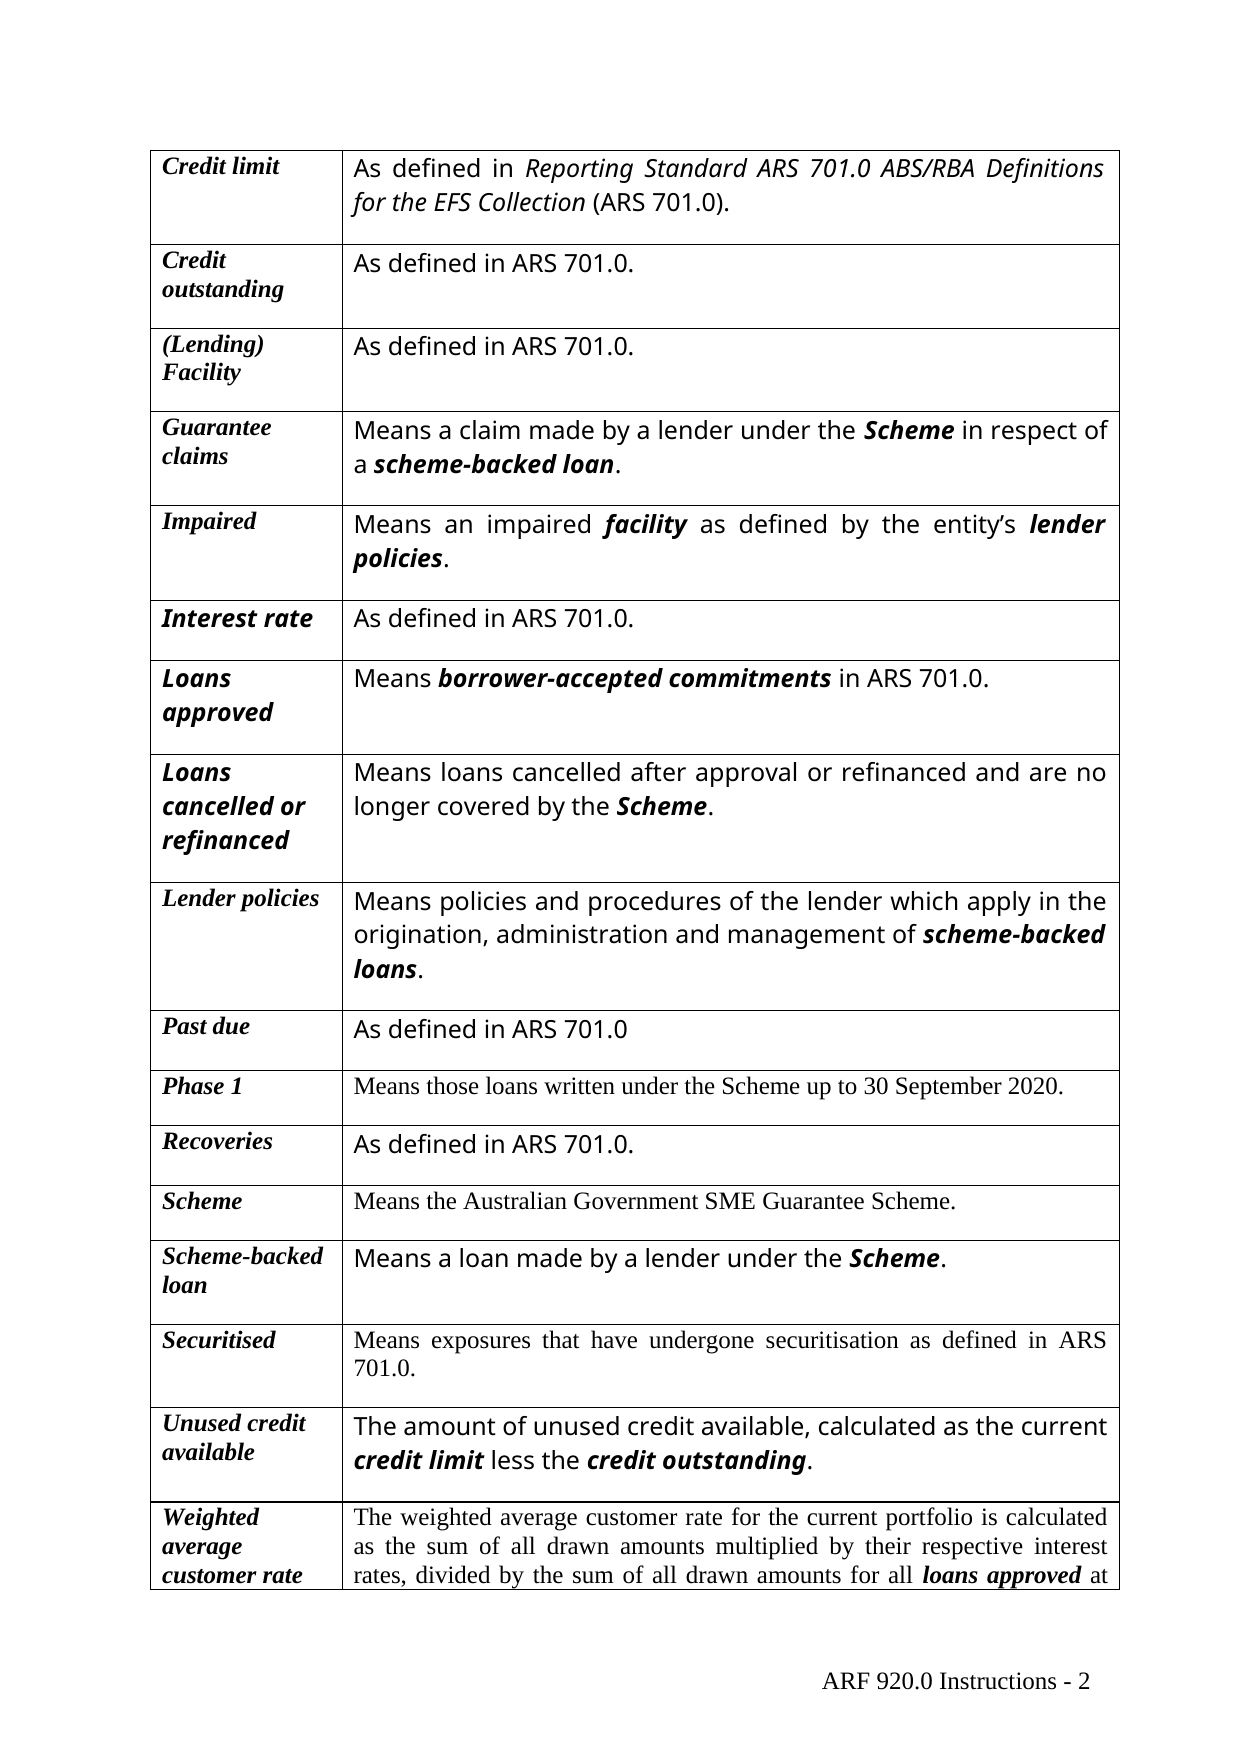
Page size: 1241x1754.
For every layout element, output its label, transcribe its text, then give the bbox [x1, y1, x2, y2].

table_cell Unused credit available [151, 1408, 342, 1501]
table_cell Means exposures that have undergone securitisation as defined in ARS 701.0. [343, 1325, 1119, 1407]
table_cell As defined in ARS 701.0. [343, 245, 1119, 328]
table_cell As defined in ARS 701.0. [343, 1126, 1119, 1185]
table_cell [151, 1503, 342, 1589]
table_cell Means those loans written under the Scheme up to 30 September 2020. [343, 1071, 1119, 1125]
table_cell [343, 1503, 1119, 1589]
table_cell Lender policies [151, 883, 342, 1010]
table_cell Means a claim made by a lender under the Scheme in respect of a scheme-backed loan. [343, 412, 1119, 505]
table_cell Guarantee claims [151, 412, 342, 505]
table_cell The amount of unused credit available, calculated as the current credit limit less the credit outstanding. [343, 1408, 1119, 1501]
table_cell Impaired [151, 506, 342, 599]
table_cell Recoveries [151, 1126, 342, 1185]
table_cell As defined in ARS 701.0. [343, 601, 1119, 660]
table_cell Past due [151, 1011, 342, 1070]
table_cell Means policies and procedures of the lender which apply in the origination, administration and management of scheme-backed loans. [343, 883, 1119, 1010]
table_cell Scheme-backed loan [151, 1241, 342, 1324]
table_cell Scheme [151, 1186, 342, 1240]
table_cell (Lending) Facility [151, 329, 342, 411]
table_cell Means a loan made by a lender under the Scheme. [343, 1241, 1119, 1324]
table_cell As defined in ARS 701.0 [343, 1011, 1119, 1070]
table_header As defined in Reporting Standard ARS 701.0 ABS/RBA Definitions for the EFS Collection (ARS 701.0). [343, 151, 1119, 244]
table_cell Credit outstanding [151, 245, 342, 328]
table_cell Means an impaired facility as defined by the entity’s lender policies. [343, 506, 1119, 599]
table_cell Means the Australian Government SME Guarantee Scheme. [343, 1186, 1119, 1240]
table_cell Loans cancelled or refinanced [151, 755, 342, 882]
table_cell Means loans cancelled after approval or refinanced and are no longer covered by the Scheme. [343, 755, 1119, 882]
table_header Credit limit [151, 151, 342, 244]
table_cell Interest rate [151, 601, 342, 660]
table_cell Means borrower-accepted commitments in ARS 701.0. [343, 661, 1119, 754]
table_cell As defined in ARS 701.0. [343, 329, 1119, 411]
table_cell Loans approved [151, 661, 342, 754]
table_cell Securitised [151, 1325, 342, 1407]
table_cell Phase 1 [151, 1071, 342, 1125]
